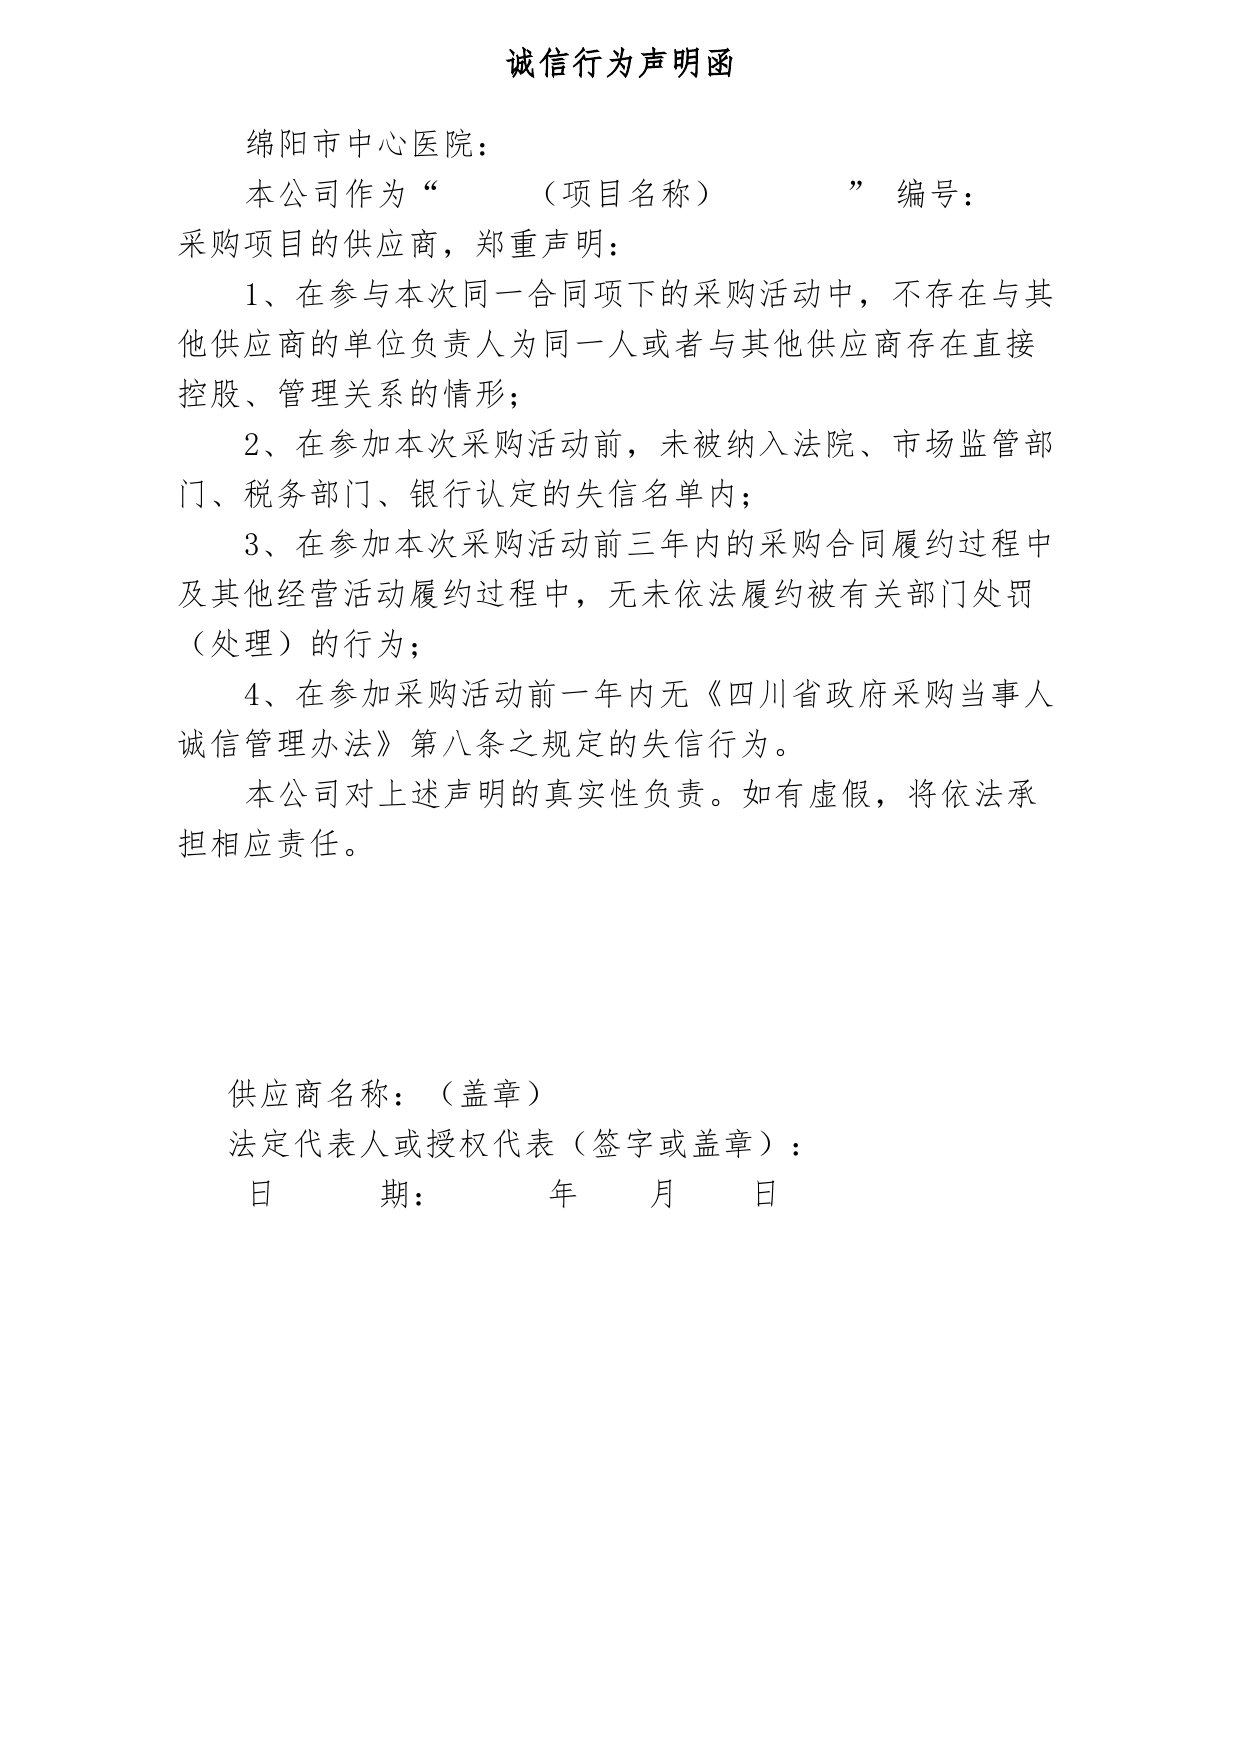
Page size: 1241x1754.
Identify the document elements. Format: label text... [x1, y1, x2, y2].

text 3、在参加本次采购活动前三年内的采购合同履约过程中及其他经营活动履约过程中，无未依法履约被有关部门处罚（处理）的行为； [176, 515, 1064, 665]
text 日 期： 年 月 日 [176, 1165, 1064, 1215]
text 本公司对上述声明的真实性负责。如有虚假，将依法承担相应责任。 [176, 765, 1064, 865]
text 4、在参加采购活动前一年内无《四川省政府采购当事人诚信管理办法》第八条之规定的失信行为。 [176, 665, 1064, 765]
text 本公司作为“ （项目名称） ” 编号： 采购项目的供应商，郑重声明： [176, 165, 1064, 265]
text 绵阳市中心医院： [176, 115, 1064, 165]
text 法定代表人或授权代表（签字或盖章）： [176, 1115, 1064, 1165]
text 诚信行为声明函 [176, 42, 1064, 78]
text 供应商名称：（盖章） [176, 1065, 1064, 1115]
text 2、在参加本次采购活动前，未被纳入法院、市场监管部门、税务部门、银行认定的失信名单内； [176, 415, 1064, 515]
text 1、在参与本次同一合同项下的采购活动中，不存在与其他供应商的单位负责人为同一人或者与其他供应商存在直接控股、管理关系的情形； [176, 265, 1064, 415]
